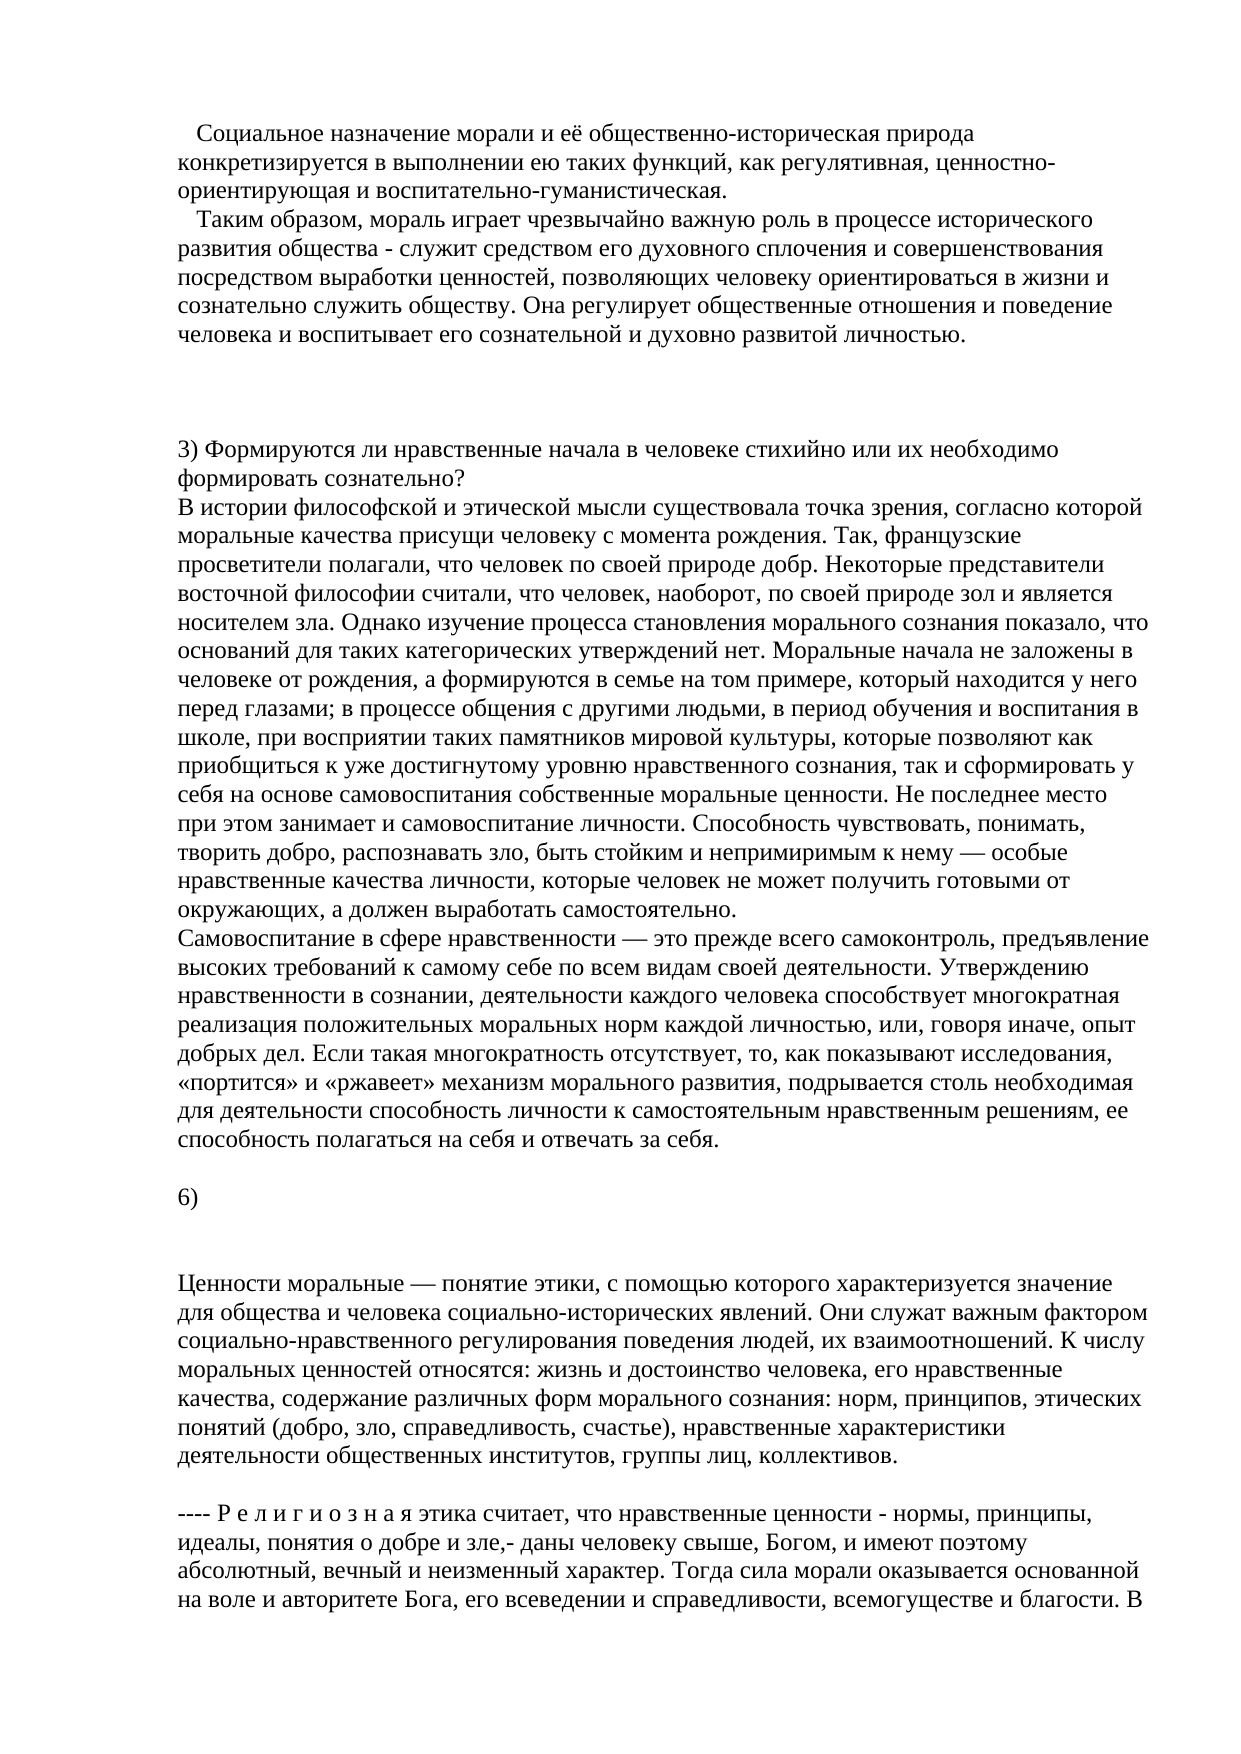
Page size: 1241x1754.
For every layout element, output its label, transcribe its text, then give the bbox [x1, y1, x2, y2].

text Социальное назначение морали и её общественно-историческая природа конкретизируется в выполнении ею таких функций, как регулятивная, ценностно-ориентирующая и воспитательно-гуманистическая. [177, 118, 1152, 204]
text Ценности моральные — понятие этики, с помощью которого характеризуется значение для общества и человека социально-исторических явлений. Они служат важным фактором социально-нравственного регулирования поведения людей, их взаимоотношений. К числу моральных ценностей относятся: жизнь и достоинство человека, его нравственные качества, содержание различных форм морального сознания: норм, принципов, этических понятий (добро, зло, справедливость, счастье), нравственные характеристики деятельности общественных институтов, группы лиц, коллективов. [177, 1268, 1152, 1469]
text 3) Формируются ли нравственные начала в человеке стихийно или их необходимо формировать сознательно? [177, 434, 1152, 492]
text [177, 1498, 1152, 1613]
text В истории философской и этической мысли существовала точка зрения, согласно которой моральные качества присущи человеку с момента рождения. Так, французские просветители полагали, что человек по своей природе добр. Некоторые представители восточной философии считали, что человек, наоборот, по своей природе зол и является носителем зла. Однако изучение процесса становления морального сознания показало, что оснований для таких категорических утверждений нет. Моральные начала не заложены в человеке от рождения, а формируются в семье на том примере, который находится у него перед глазами; в процессе общения с другими людьми, в период обучения и воспитания в школе, при восприятии таких памятников мировой культуры, которые позволяют как приобщиться к уже достигнутому уровню нравственного сознания, так и сформировать у себя на основе самовоспитания собственные моральные ценности. Не последнее место при этом занимает и самовоспитание личности. Способность чувствовать, понимать, творить добро, распознавать зло, быть стойким и непримиримым к нему — особые нравственные качества личности, которые человек не может получить готовыми от окружающих, а должен выработать самостоятельно. [177, 492, 1152, 923]
text Самовоспитание в сфере нравственности — это прежде всего самоконтроль, предъявление высоких требований к самому себе по всем видам своей деятельности. Утверждению нравственности в сознании, деятельности каждого человека способствует многократная реализация положительных моральных норм каждой личностью, или, говоря иначе, опыт добрых дел. Если такая многократность отсутствует, то, как показывают исследования, «портится» и «ржавеет» механизм морального развития, подрывается столь необходимая для деятельности способность личности к самостоятельным нравственным решениям, ее способность полагаться на себя и отвечать за себя. [177, 923, 1152, 1153]
text Таким образом, мораль играет чрезвычайно важную роль в процессе исторического развития общества - служит средством его духовного сплочения и совершенствования посредством выработки ценностей, позволяющих человеку ориентироваться в жизни и сознательно служить обществу. Она регулирует общественные отношения и поведение человека и воспитывает его сознательной и духовно развитой личностью. [177, 204, 1152, 348]
text 6) [177, 1182, 1152, 1211]
